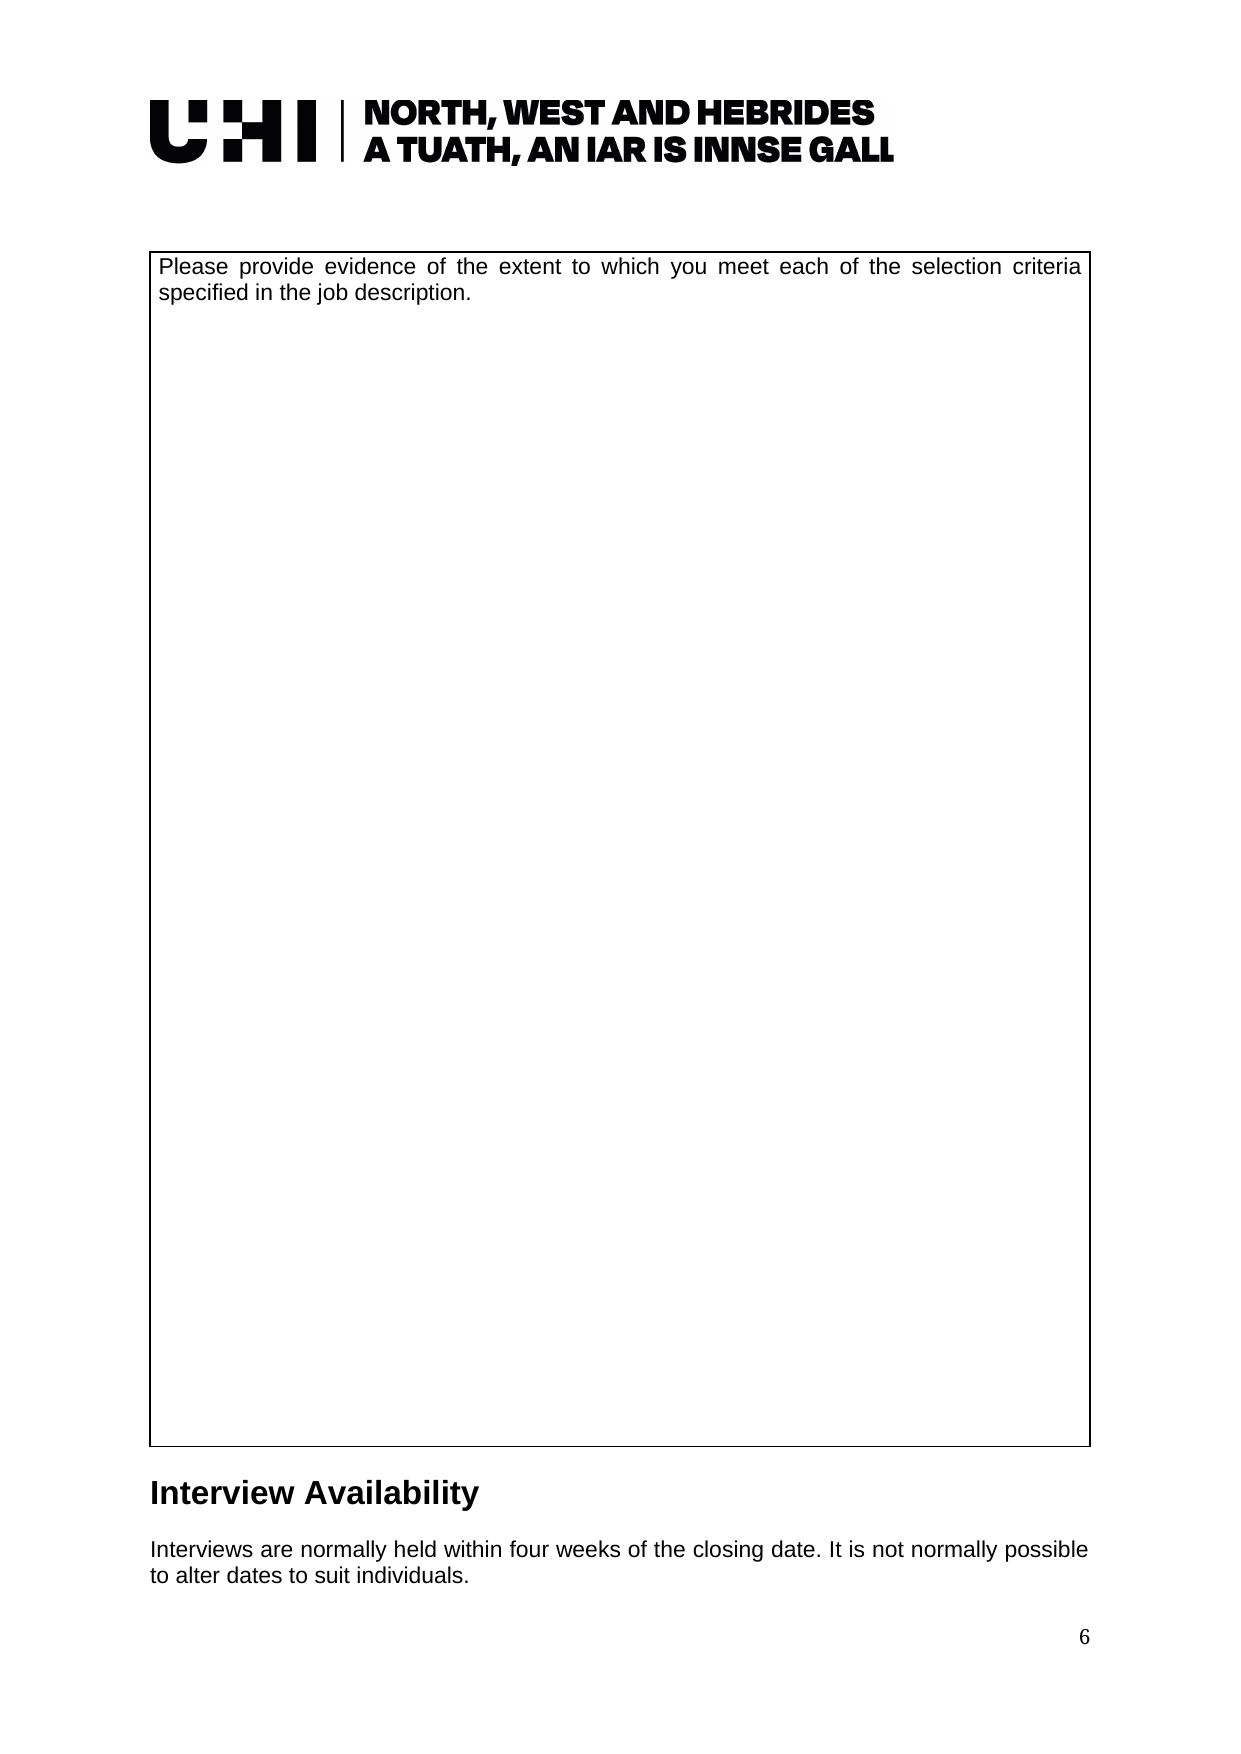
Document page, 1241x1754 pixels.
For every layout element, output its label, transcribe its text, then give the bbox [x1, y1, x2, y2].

text Interviews are normally held within four weeks of the closing date. It is not normally possible to alter dates to suit individuals. [150, 1536, 1090, 1588]
text Interview Availability [150, 1473, 1090, 1512]
table_header Please provide evidence of the extent to which you meet each of the selection criteria specified in the job description. [151, 253, 1089, 1446]
picture [150, 100, 894, 166]
